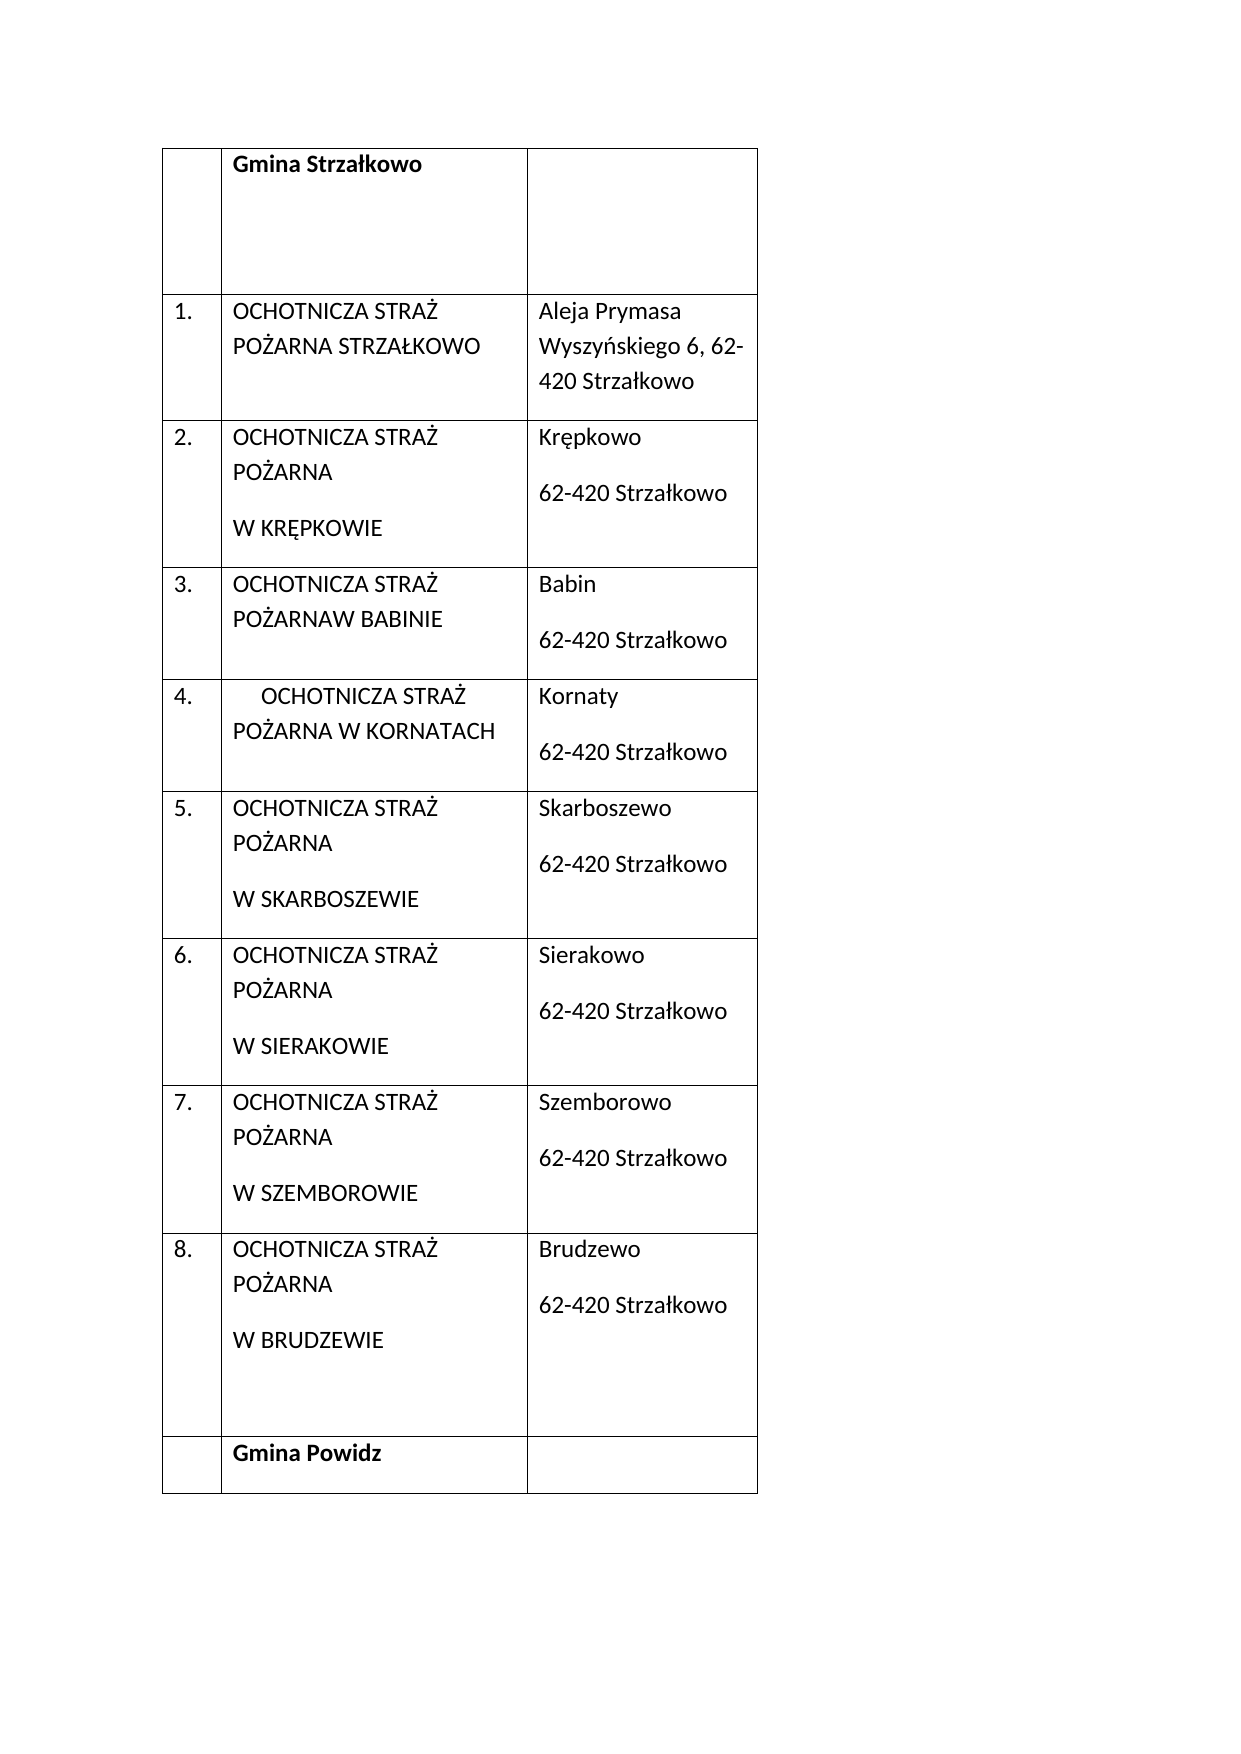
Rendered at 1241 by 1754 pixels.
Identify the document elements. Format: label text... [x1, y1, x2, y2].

table_cell OCHOTNICZA STRAŻ POŻARNA W SKARBOSZEWIE [222, 792, 527, 938]
table_cell Skarboszewo 62-420 Strzałkowo [528, 792, 757, 938]
table_cell Gmina Powidz [222, 1437, 527, 1492]
table_cell Kornaty 62-420 Strzałkowo [528, 680, 757, 791]
table_cell 3. [163, 568, 221, 679]
table_cell OCHOTNICZA STRAŻ POŻARNA W KRĘPKOWIE [222, 421, 527, 567]
table_cell OCHOTNICZA STRAŻ POŻARNA W SIERAKOWIE [222, 939, 527, 1085]
table_cell 4. [163, 680, 221, 791]
table_cell 7. [163, 1086, 221, 1232]
table_cell 1. [163, 295, 221, 420]
table_cell OCHOTNICZA STRAŻ POŻARNA W SZEMBOROWIE [222, 1086, 527, 1232]
table_cell Sierakowo 62-420 Strzałkowo [528, 939, 757, 1085]
table_cell 2. [163, 421, 221, 567]
table_cell 8. [163, 1234, 221, 1436]
table_cell 5. [163, 792, 221, 938]
table_cell OCHOTNICZA STRAŻ POŻARNA STRZAŁKOWO [222, 295, 527, 420]
table_cell Szemborowo 62-420 Strzałkowo [528, 1086, 757, 1232]
table_cell Krępkowo 62-420 Strzałkowo [528, 421, 757, 567]
table_cell Babin 62-420 Strzałkowo [528, 568, 757, 679]
table_cell [528, 149, 757, 294]
table_cell 6. [163, 939, 221, 1085]
table_cell [528, 1437, 757, 1492]
table_cell Brudzewo 62-420 Strzałkowo [528, 1234, 757, 1436]
table_cell OCHOTNICZA STRAŻ POŻARNA W KORNATACH [222, 680, 527, 791]
table_cell OCHOTNICZA STRAŻ POŻARNA W BRUDZEWIE [222, 1234, 527, 1436]
table_cell [163, 1437, 221, 1492]
table_cell [163, 149, 221, 294]
table_cell Gmina Strzałkowo [222, 149, 527, 294]
table_cell OCHOTNICZA STRAŻ POŻARNAW BABINIE [222, 568, 527, 679]
table_cell Aleja Prymasa Wyszyńskiego 6, 62-420 Strzałkowo [528, 295, 757, 420]
